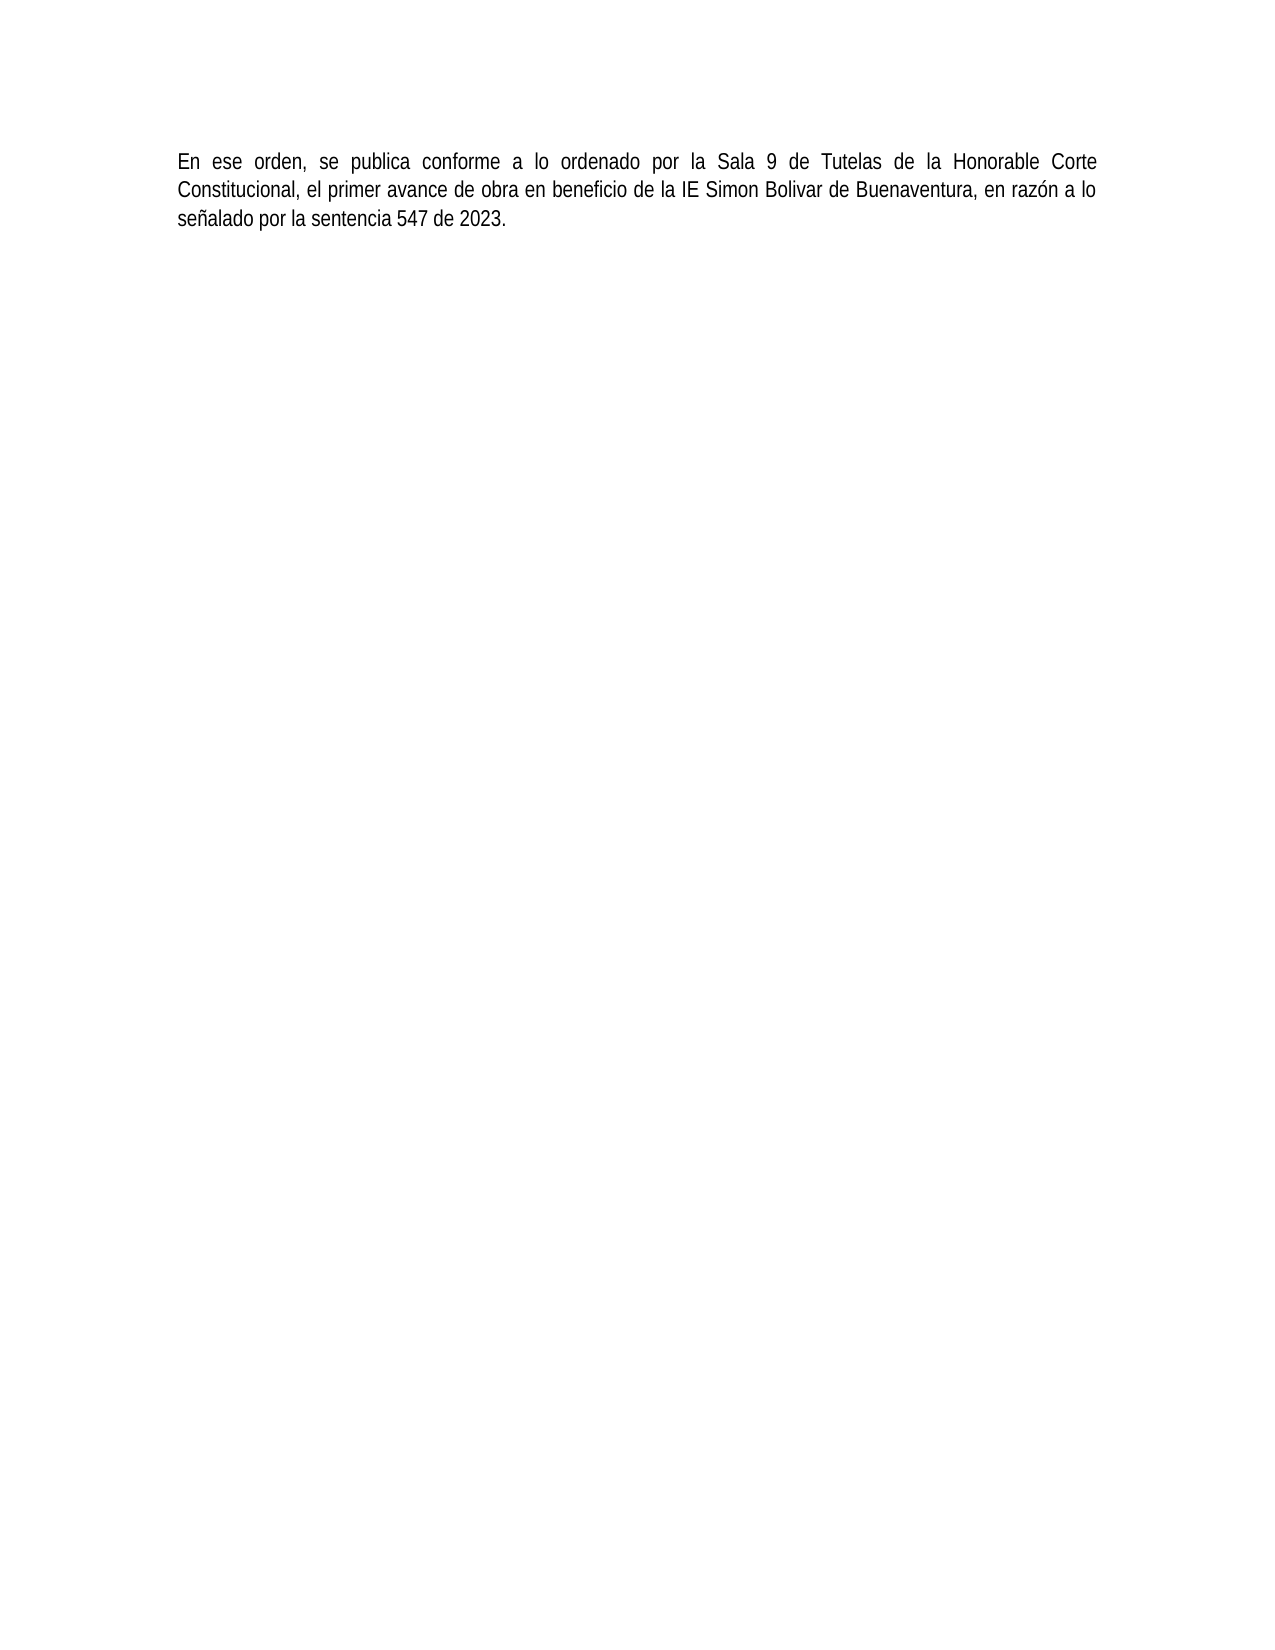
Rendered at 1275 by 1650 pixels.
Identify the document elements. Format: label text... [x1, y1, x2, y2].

text En ese orden, se publica conforme a lo ordenado por la Sala 9 de Tutelas de la Honorable Corte Constitucional, el primer avance de obra en beneficio de la IE Simon Bolivar de Buenaventura, en razón a lo señalado por la sentencia 547 de 2023. [177, 148, 1098, 231]
